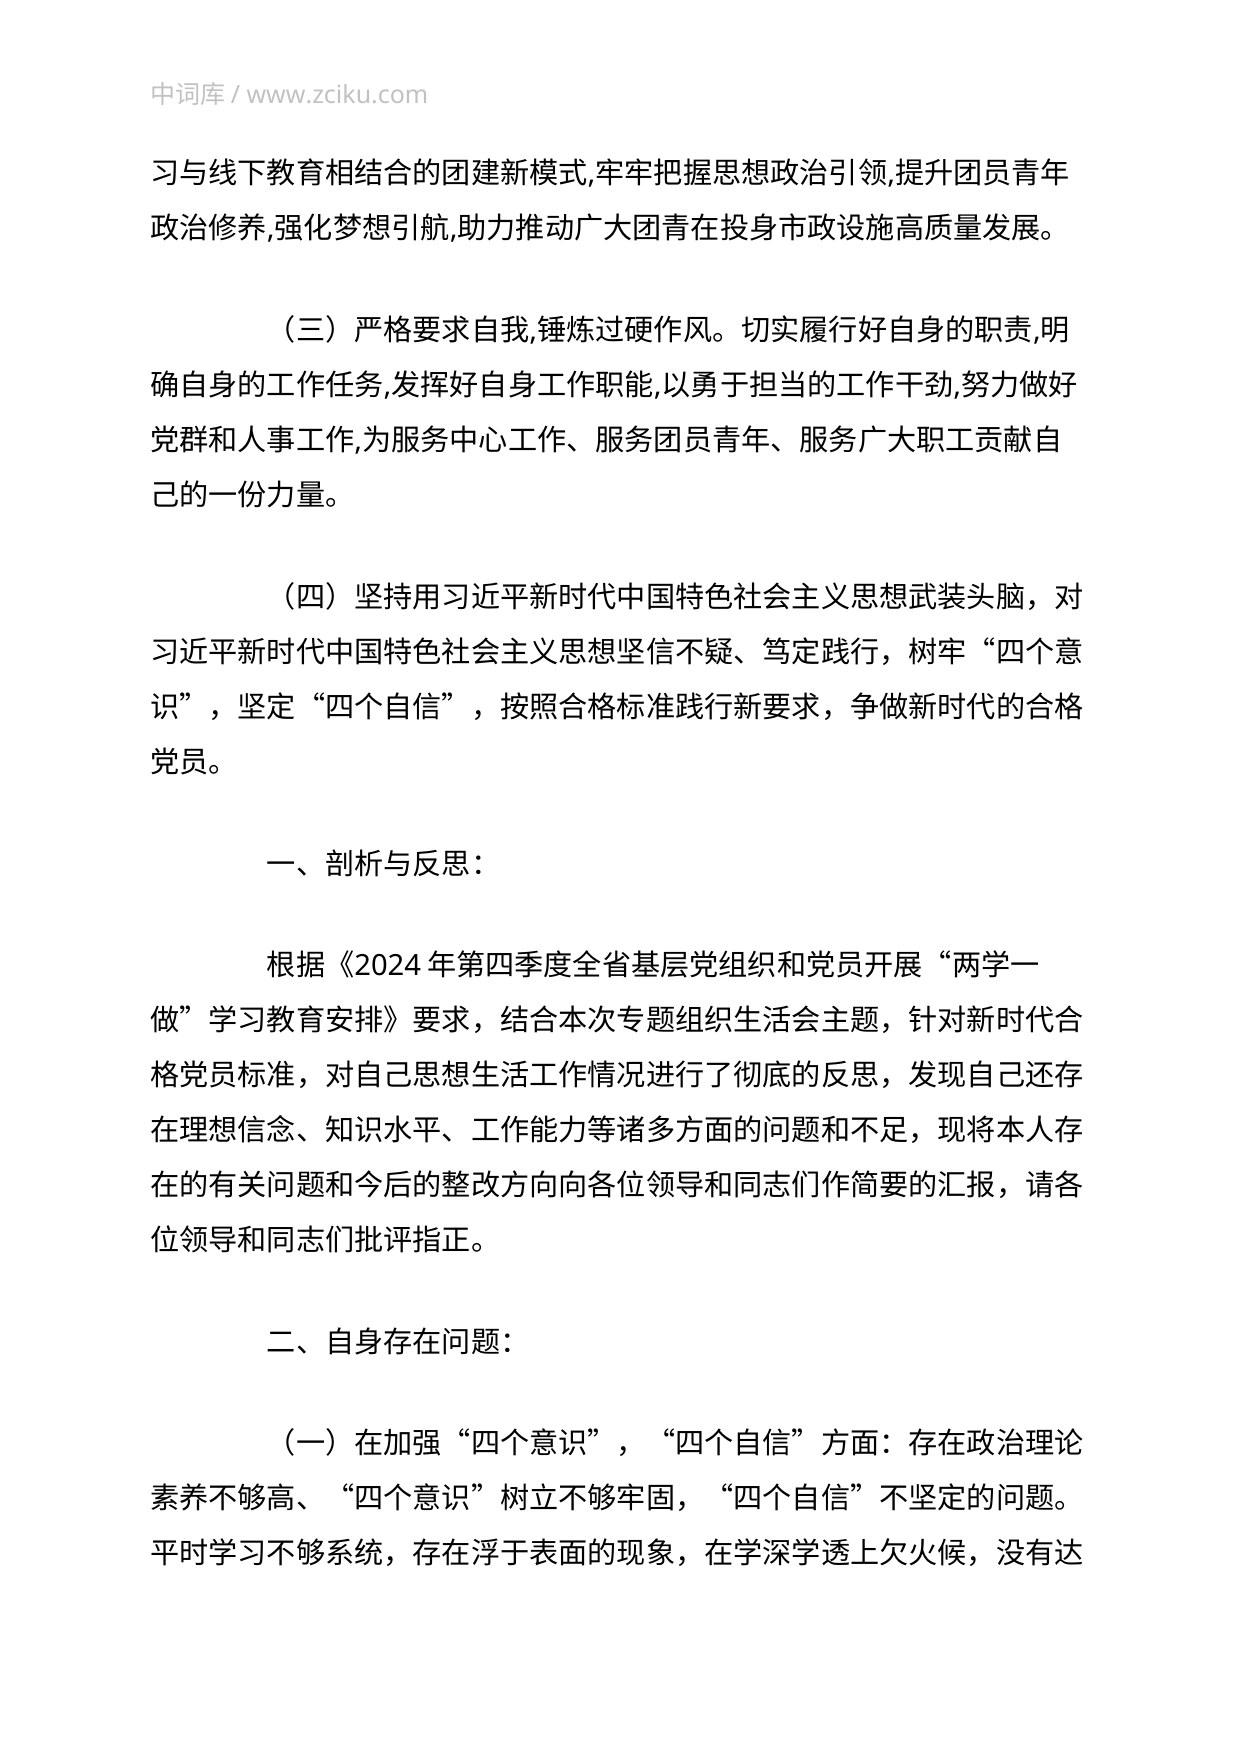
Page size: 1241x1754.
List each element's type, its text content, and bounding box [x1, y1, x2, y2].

text 二、自身存在问题： [150, 1318, 1090, 1361]
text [150, 150, 1090, 247]
text （四）坚持用习近平新时代中国特色社会主义思想武装头脑，对习近平新时代中国特色社会主义思想坚信不疑、笃定践行，树牢“四个意识”，坚定“四个自信”，按照合格标准践行新要求，争做新时代的合格党员。 [150, 574, 1090, 781]
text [150, 1420, 1090, 1572]
text （三）严格要求自我,锤炼过硬作风。切实履行好自身的职责,明确自身的工作任务,发挥好自身工作职能,以勇于担当的工作干劲,努力做好党群和人事工作,为服务中心工作、服务团员青年、服务广大职工贡献自己的一份力量。 [150, 307, 1090, 514]
text 一、剖析与反思： [150, 840, 1090, 882]
text 根据《2024年第四季度全省基层党组织和党员开展“两学一做”学习教育安排》要求，结合本次专题组织生活会主题，针对新时代合格党员标准，对自己思想生活工作情况进行了彻底的反思，发现自己还存在理想信念、知识水平、工作能力等诸多方面的问题和不足，现将本人存在的有关问题和今后的整改方向向各位领导和同志们作简要的汇报，请各位领导和同志们批评指正。 [150, 942, 1090, 1259]
